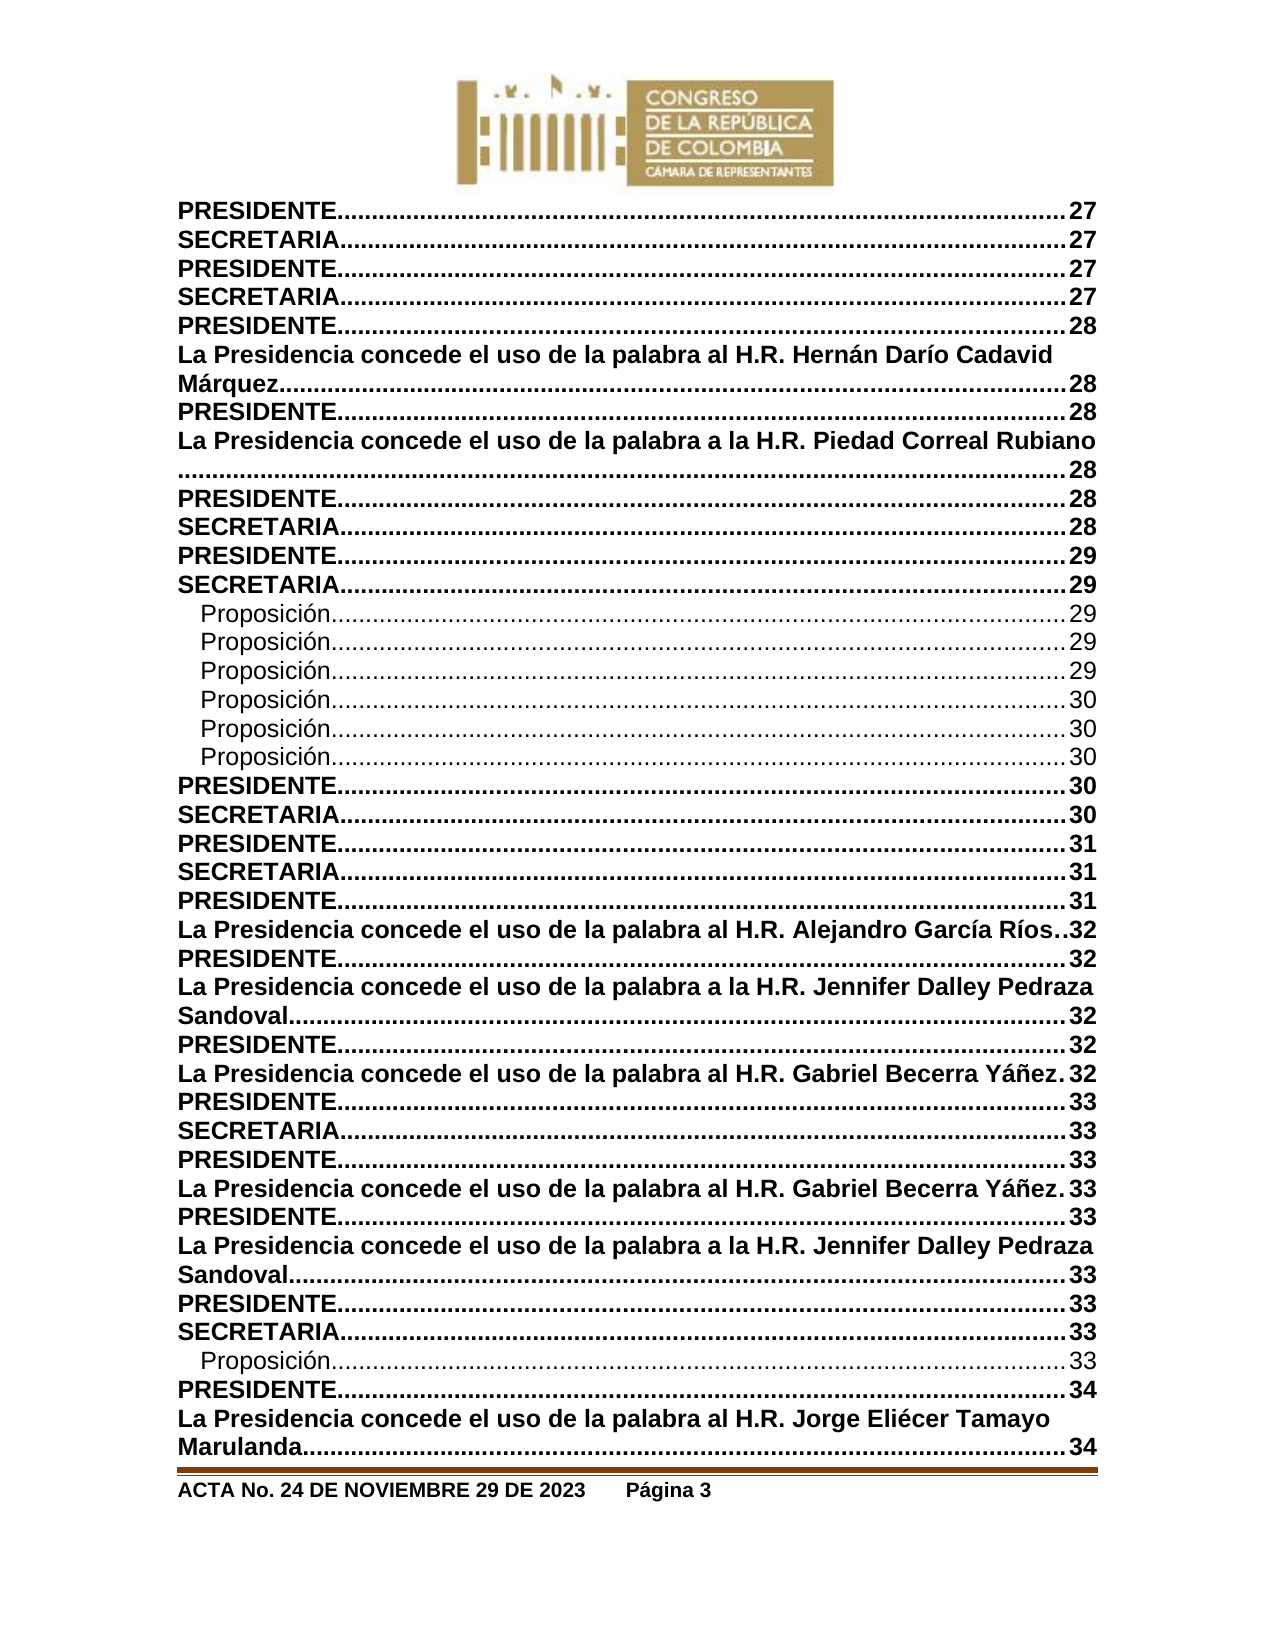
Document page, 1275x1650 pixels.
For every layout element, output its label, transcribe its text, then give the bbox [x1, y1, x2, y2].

text SECRETARIA 30 [177, 800, 1098, 829]
text PRESIDENTE 27 [177, 196, 1098, 225]
text SECRETARIA 27 [177, 282, 1098, 311]
text SECRETARIA 33 [177, 1317, 1098, 1346]
text PRESIDENTE 33 [177, 1087, 1098, 1116]
text SECRETARIA 31 [177, 857, 1098, 886]
text PRESIDENTE 28 [177, 484, 1098, 512]
text PRESIDENTE 34 [177, 1375, 1098, 1404]
text Proposición 30 [200, 742, 1098, 771]
text PRESIDENTE 29 [177, 541, 1098, 570]
text Proposición 30 [200, 714, 1098, 742]
text La Presidencia concede el uso de la palabra a la H.R. Jennifer Dalley Pedraza Sandoval 32 [177, 972, 1098, 1030]
text SECRETARIA 33 [177, 1116, 1098, 1145]
text La Presidencia concede el uso de la palabra al H.R. Gabriel Becerra Yáñez 33 [177, 1174, 1098, 1202]
text SECRETARIA 28 [177, 512, 1098, 541]
text Proposición 29 [200, 656, 1098, 685]
text Proposición 29 [200, 627, 1098, 656]
text PRESIDENTE 32 [177, 1030, 1098, 1059]
text SECRETARIA 29 [177, 570, 1098, 599]
text Proposición 33 [200, 1346, 1098, 1375]
text Proposición 29 [200, 599, 1098, 627]
text La Presidencia concede el uso de la palabra al H.R. Alejandro García Ríos 32 [177, 915, 1098, 944]
text La Presidencia concede el uso de la palabra al H.R. Hernán Darío Cadavid Márquez 28 [177, 340, 1098, 397]
text La Presidencia concede el uso de la palabra a la H.R. Piedad Correal Rubiano 28 [177, 426, 1098, 484]
text PRESIDENTE 27 [177, 254, 1098, 282]
text PRESIDENTE 28 [177, 311, 1098, 340]
text PRESIDENTE 30 [177, 771, 1098, 800]
picture [430, 73, 845, 197]
text PRESIDENTE 33 [177, 1202, 1098, 1231]
text PRESIDENTE 31 [177, 829, 1098, 857]
text La Presidencia concede el uso de la palabra al H.R. Jorge Eliécer Tamayo Marulanda 34 [177, 1404, 1098, 1461]
text La Presidencia concede el uso de la palabra al H.R. Gabriel Becerra Yáñez 32 [177, 1059, 1098, 1087]
text PRESIDENTE 32 [177, 944, 1098, 972]
text SECRETARIA 27 [177, 225, 1098, 254]
text Proposición 30 [200, 685, 1098, 714]
text PRESIDENTE 28 [177, 397, 1098, 426]
text PRESIDENTE 33 [177, 1289, 1098, 1317]
text La Presidencia concede el uso de la palabra a la H.R. Jennifer Dalley Pedraza Sandoval 33 [177, 1231, 1098, 1289]
text PRESIDENTE 33 [177, 1145, 1098, 1174]
text PRESIDENTE 31 [177, 886, 1098, 915]
